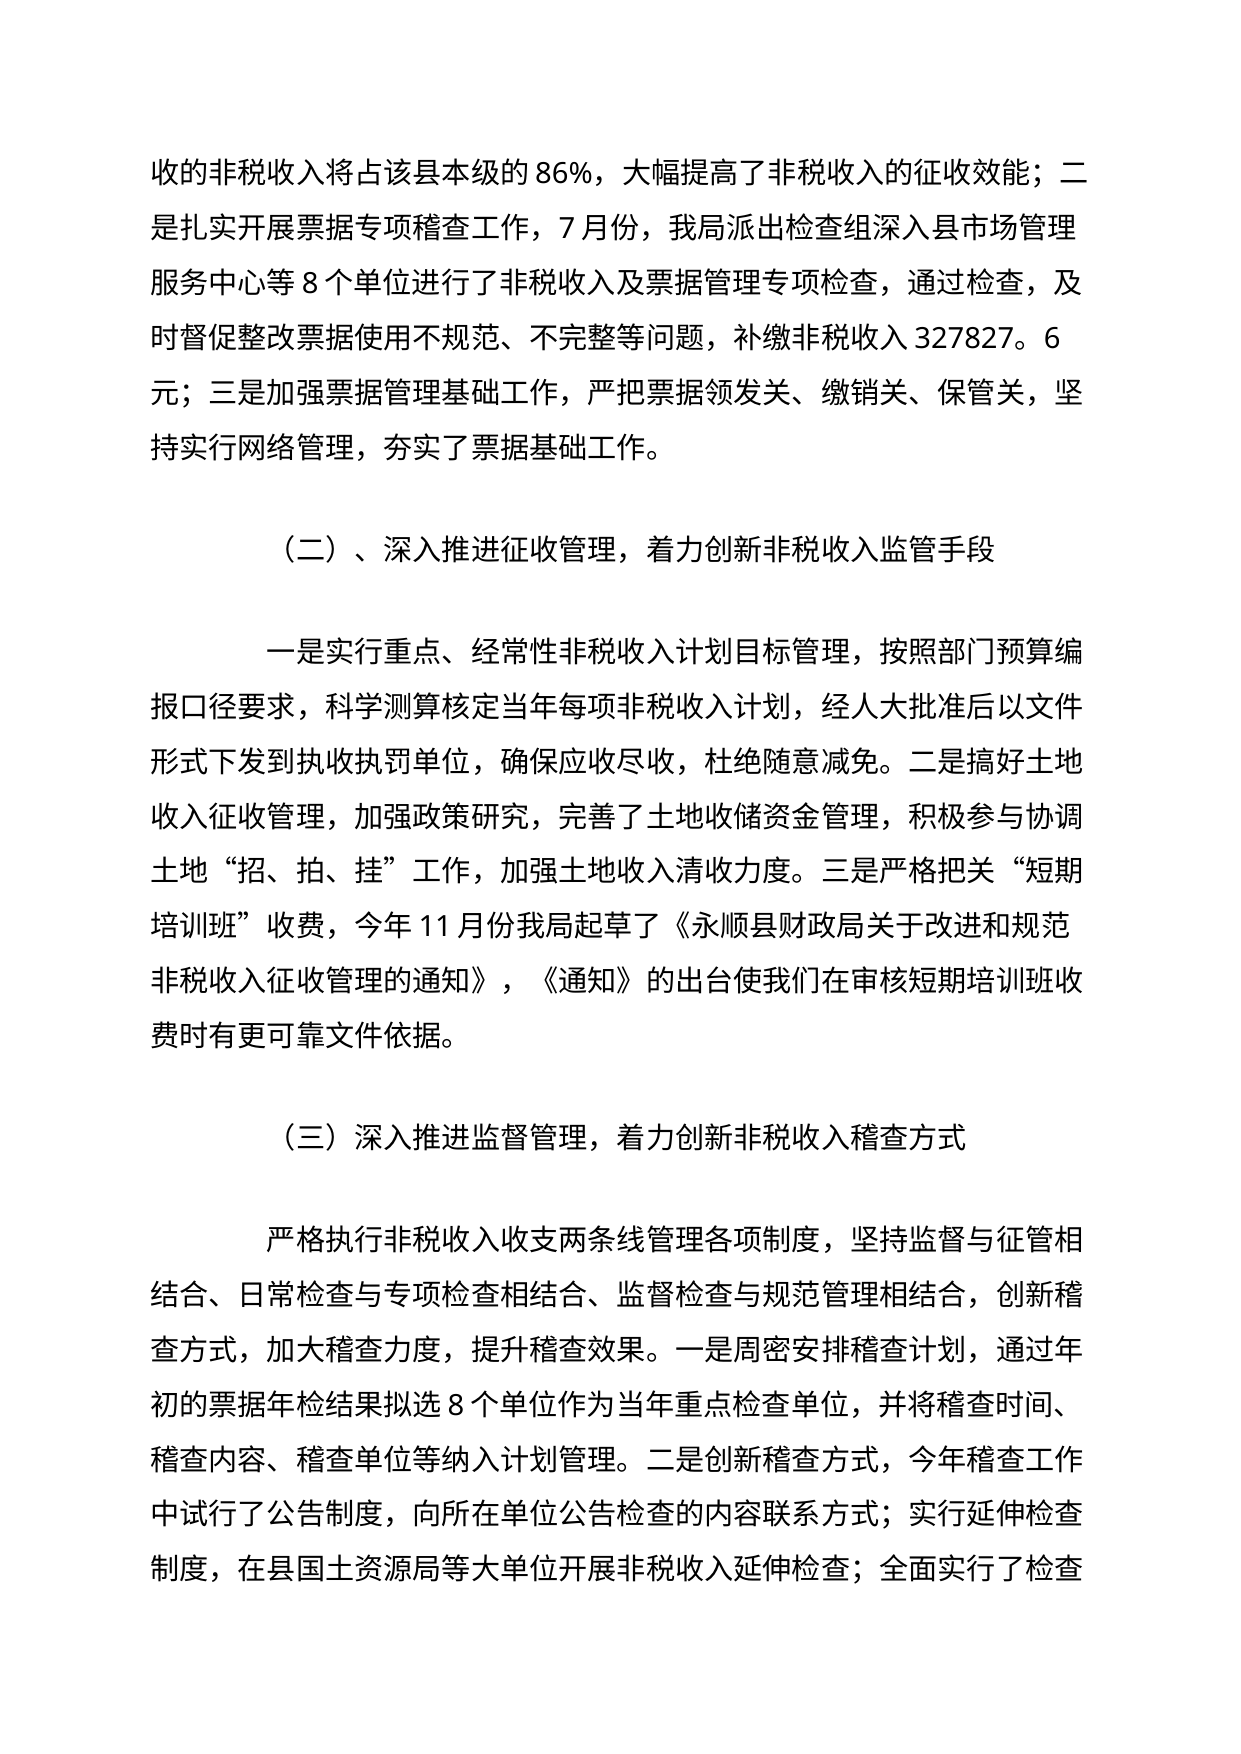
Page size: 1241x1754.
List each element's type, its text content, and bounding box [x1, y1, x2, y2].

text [150, 1216, 1090, 1588]
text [150, 150, 1090, 467]
text 一是实行重点、经常性非税收入计划目标管理，按照部门预算编报口径要求，科学测算核定当年每项非税收入计划，经人大批准后以文件形式下发到执收执罚单位，确保应收尽收，杜绝随意减免。二是搞好土地收入征收管理，加强政策研究，完善了土地收储资金管理，积极参与协调土地“招、拍、挂”工作，加强土地收入清收力度。三是严格把关“短期培训班”收费，今年11月份我局起草了《永顺县财政局关于改进和规范非税收入征收管理的通知》，《通知》的出台使我们在审核短期培训班收费时有更可靠文件依据。 [150, 628, 1090, 1055]
text （二）、深入推进征收管理，着力创新非税收入监管手段 [150, 527, 1090, 569]
text （三）深入推进监督管理，着力创新非税收入稽查方式 [150, 1114, 1090, 1157]
